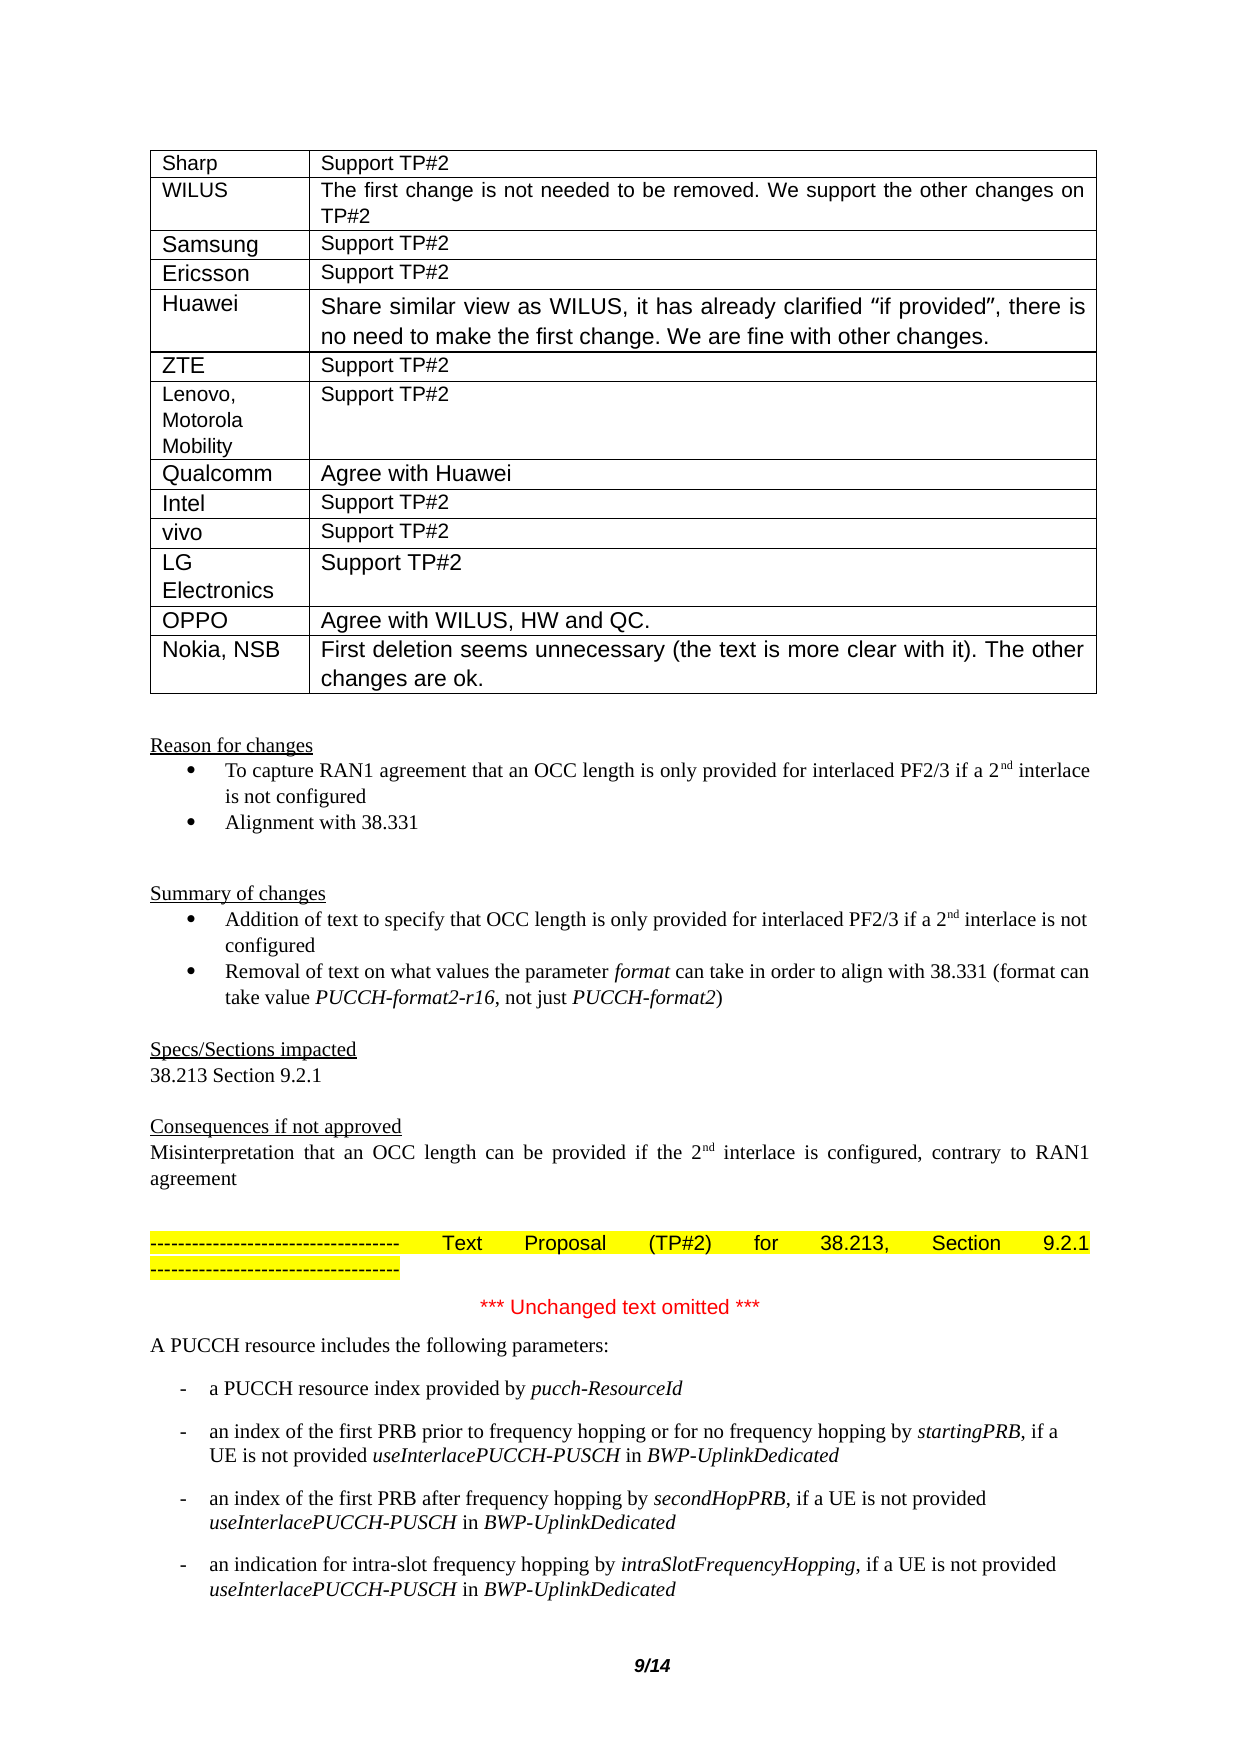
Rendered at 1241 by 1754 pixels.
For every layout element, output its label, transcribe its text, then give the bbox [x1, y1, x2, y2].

table_cell Support TP#2 [310, 231, 1096, 259]
table_cell Support TP#2 [310, 353, 1096, 381]
table_cell Agree with WILUS, HW and QC. [310, 607, 1096, 635]
table_cell Lenovo, Motorola Mobility [151, 382, 309, 459]
table_cell WILUS [151, 178, 309, 229]
table_cell vivo [151, 519, 309, 548]
table_cell ZTE [151, 353, 309, 381]
table_cell The first change is not needed to be removed. We support the other changes on TP#2 [310, 178, 1096, 229]
text *** Unchanged text omitted *** [150, 1295, 1090, 1319]
text Consequences if not approved [150, 1114, 1090, 1138]
table_cell Support TP#2 [310, 549, 1096, 606]
text ------------------------------------ Text Proposal (TP#2) for 38.213, Section 9.2.1 ------------------------------------ [150, 1254, 1090, 1280]
text - an index of the first PRB prior to frequency hopping or for no frequency hopping by startingPRB, if a UE is not provided useInterlacePUCCH-PUSCH in BWP-UplinkDedicated [179, 1419, 1090, 1467]
table_cell Support TP#2 [310, 519, 1096, 548]
table_cell First deletion seems unnecessary (the text is more clear with it). The other changes are ok. [310, 636, 1096, 693]
list Addition of text to specify that OCC length is only provided for interlaced PF2/3 if a 2nd interlace is not configured [187, 907, 1090, 957]
table_cell Support TP#2 [310, 260, 1096, 288]
table_cell Qualcomm [151, 460, 309, 489]
text Summary of changes [150, 881, 1090, 905]
table_cell OPPO [151, 607, 309, 635]
table_cell Support TP#2 [310, 382, 1096, 459]
table_cell Agree with Huawei [310, 460, 1096, 489]
table_cell Sharp [151, 151, 309, 177]
text - an indication for intra-slot frequency hopping by intraSlotFrequencyHopping, if a UE is not provided useInterlacePUCCH-PUSCH in BWP-UplinkDedicated [179, 1552, 1090, 1601]
table_cell Support TP#2 [310, 490, 1096, 518]
text Misinterpretation that an OCC length can be provided if the 2nd interlace is configured, contrary to RAN1 agreement [150, 1140, 1090, 1190]
table_cell Share similar view as WILUS, it has already clarified “if provided”, there is no need to make the first change. We are fine with other changes. [310, 290, 1096, 351]
text 38.213 Section 9.2.1 [150, 1062, 1090, 1087]
table_cell Huawei [151, 290, 309, 351]
table_cell LG Electronics [151, 549, 309, 606]
table_cell Support TP#2 [310, 151, 1096, 177]
text Reason for changes [150, 732, 1090, 757]
table_cell Intel [151, 490, 309, 518]
list Removal of text on what values the parameter format can take in order to align with 38.331 (format can take value PUCCH-format2-r16, not just PUCCH-format2) [187, 959, 1090, 1009]
list To capture RAN1 agreement that an OCC length is only provided for interlaced PF2/3 if a 2nd interlace is not configured [187, 758, 1090, 808]
table_cell Nokia, NSB [151, 636, 309, 693]
text A PUCCH resource includes the following parameters: [150, 1333, 1090, 1357]
text - an index of the first PRB after frequency hopping by secondHopPRB, if a UE is not provided useInterlacePUCCH-PUSCH in BWP-UplinkDedicated [179, 1486, 1090, 1534]
table_cell Ericsson [151, 260, 309, 288]
list Alignment with 38.331 [187, 810, 1090, 834]
text - a PUCCH resource index provided by pucch-ResourceId [179, 1376, 1090, 1400]
table_cell Samsung [151, 231, 309, 259]
text Specs/Sections impacted [150, 1037, 1090, 1061]
